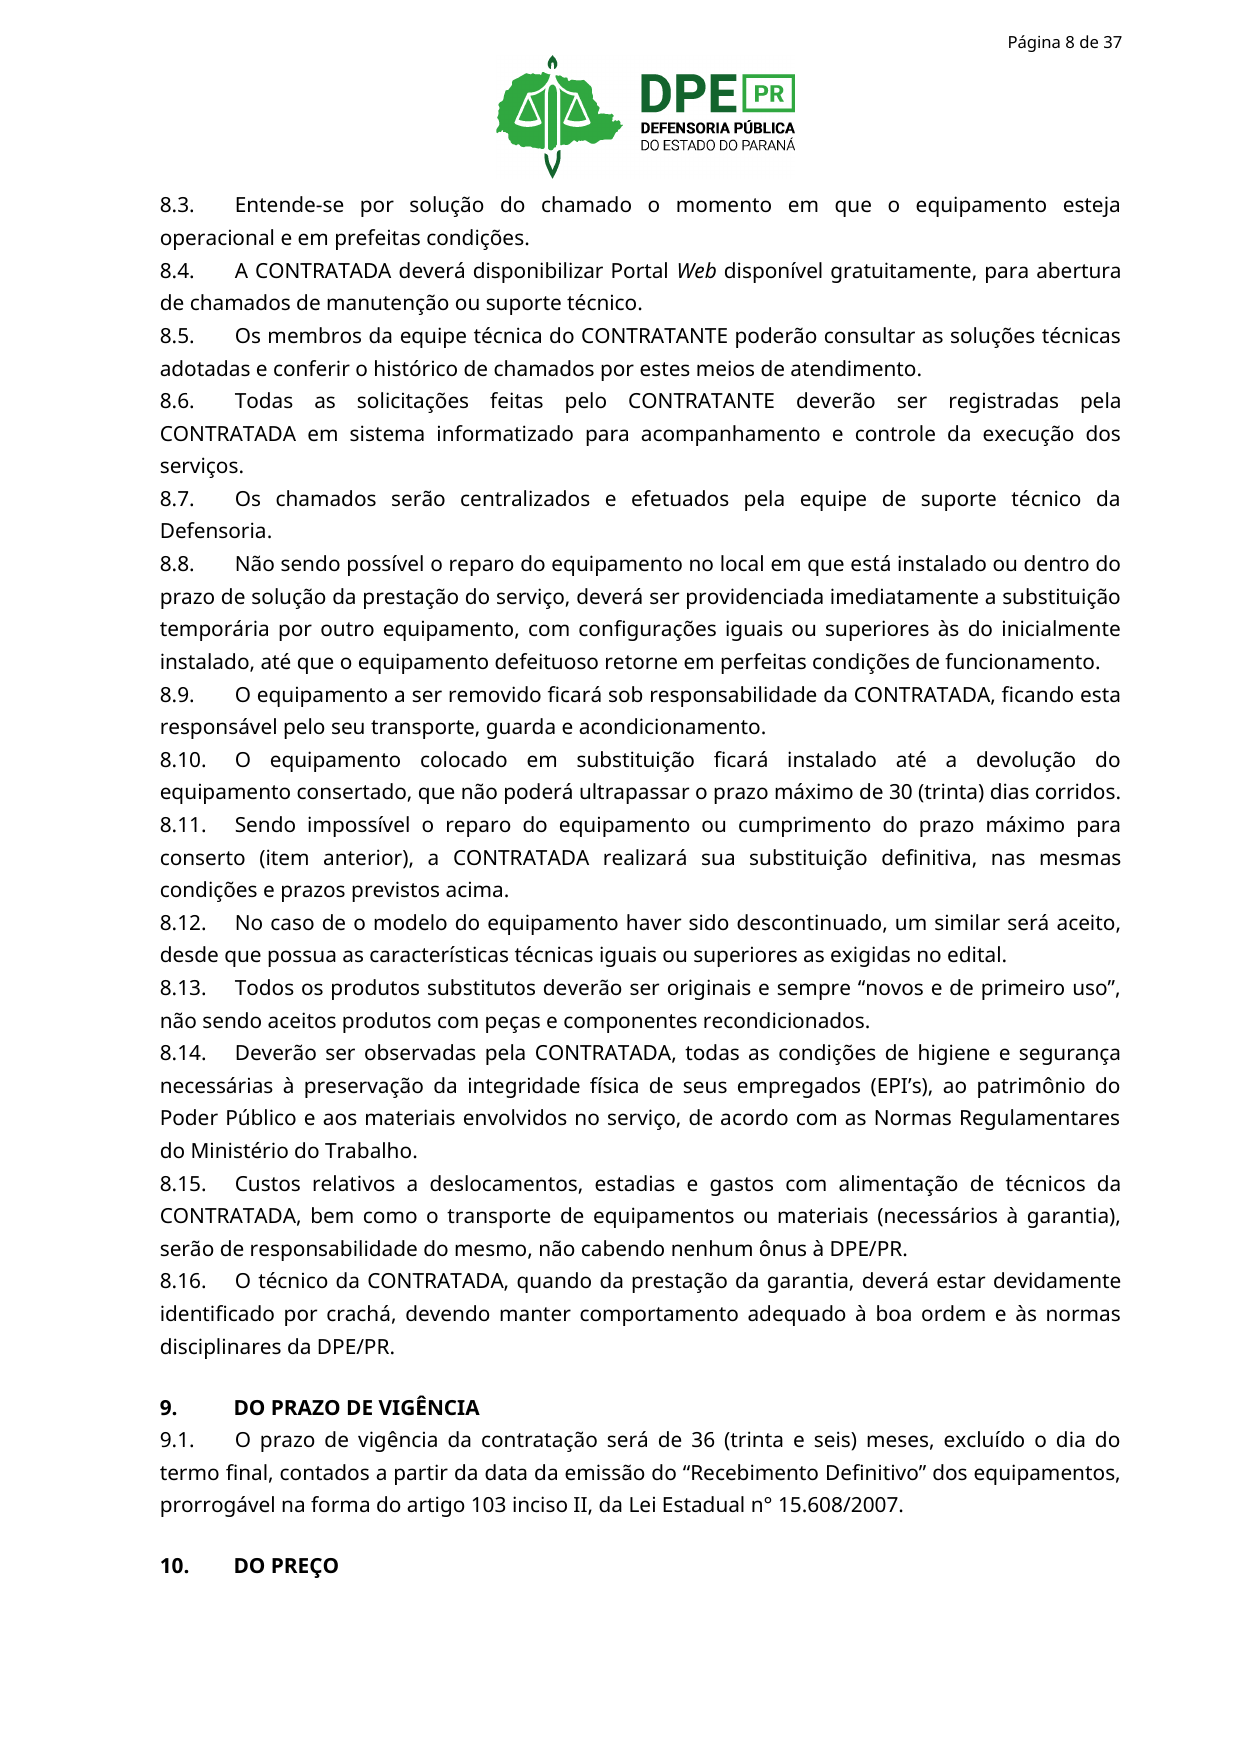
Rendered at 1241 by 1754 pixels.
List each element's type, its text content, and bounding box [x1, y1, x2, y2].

subtitle Todos os produtos substitutos deverão ser originais e sempre “novos e de primeiro uso”, não sendo aceitos produtos com peças e componentes recondicionados. [159, 973, 1122, 1034]
subtitle A CONTRATADA deverá disponibilizar Portal Web disponível gratuitamente, para abertura de chamados de manutenção ou suporte técnico. [159, 256, 1122, 317]
subtitle O equipamento a ser removido ficará sob responsabilidade da CONTRATADA, ficando esta responsável pelo seu transporte, guarda e acondicionamento. [159, 680, 1122, 741]
subtitle Entende-se por solução do chamado o momento em que o equipamento esteja operacional e em prefeitas condições. [159, 191, 1122, 252]
subtitle Todas as solicitações feitas pelo CONTRATANTE deverão ser registradas pela CONTRATADA em sistema informatizado para acompanhamento e controle da execução dos serviços. [159, 386, 1122, 480]
subtitle O equipamento colocado em substituição ficará instalado até a devolução do equipamento consertado, que não poderá ultrapassar o prazo máximo de 30 (trinta) dias corridos. [159, 745, 1122, 806]
picture [496, 55, 795, 179]
subtitle No caso de o modelo do equipamento haver sido descontinuado, um similar será aceito, desde que possua as características técnicas iguais ou superiores as exigidas no edital. [159, 908, 1122, 969]
subtitle O técnico da CONTRATADA, quando da prestação da garantia, deverá estar devidamente identificado por crachá, devendo manter comportamento adequado à boa ordem e às normas disciplinares da DPE/PR. [159, 1267, 1122, 1360]
subtitle Os chamados serão centralizados e efetuados pela equipe de suporte técnico da Defensoria. [159, 484, 1122, 545]
subtitle Custos relativos a deslocamentos, estadias e gastos com alimentação de técnicos da CONTRATADA, bem como o transporte de equipamentos ou materiais (necessários à garantia), serão de responsabilidade do mesmo, não cabendo nenhum ônus à DPE/PR. [159, 1169, 1122, 1262]
subtitle O prazo de vigência da contratação será de 36 (trinta e seis) meses, excluído o dia do termo final, contados a partir da data da emissão do “Recebimento Definitivo” dos equipamentos, prorrogável na forma do artigo 103 inciso II, da Lei Estadual n° 15.608/2007. [159, 1425, 1122, 1519]
subtitle Deverão ser observadas pela CONTRATADA, todas as condições de higiene e segurança necessárias à preservação da integridade física de seus empregados (EPI’s), ao patrimônio do Poder Público e aos materiais envolvidos no serviço, de acordo com as Normas Regulamentares do Ministério do Trabalho. [159, 1038, 1122, 1164]
subtitle Sendo impossível o reparo do equipamento ou cumprimento do prazo máximo para conserto (item anterior), a CONTRATADA realizará sua substituição definitiva, nas mesmas condições e prazos previstos acima. [159, 810, 1122, 904]
subtitle Não sendo possível o reparo do equipamento no local em que está instalado ou dentro do prazo de solução da prestação do serviço, deverá ser providenciada imediatamente a substituição temporária por outro equipamento, com configurações iguais ou superiores às do inicialmente instalado, até que o equipamento defeituoso retorne em perfeitas condições de funcionamento. [159, 549, 1122, 676]
subtitle DO PRAZO DE VIGÊNCIA [159, 1393, 1122, 1421]
subtitle Os membros da equipe técnica do CONTRATANTE poderão consultar as soluções técnicas adotadas e conferir o histórico de chamados por estes meios de atendimento. [159, 321, 1122, 382]
subtitle DO PREÇO [159, 1552, 1122, 1580]
